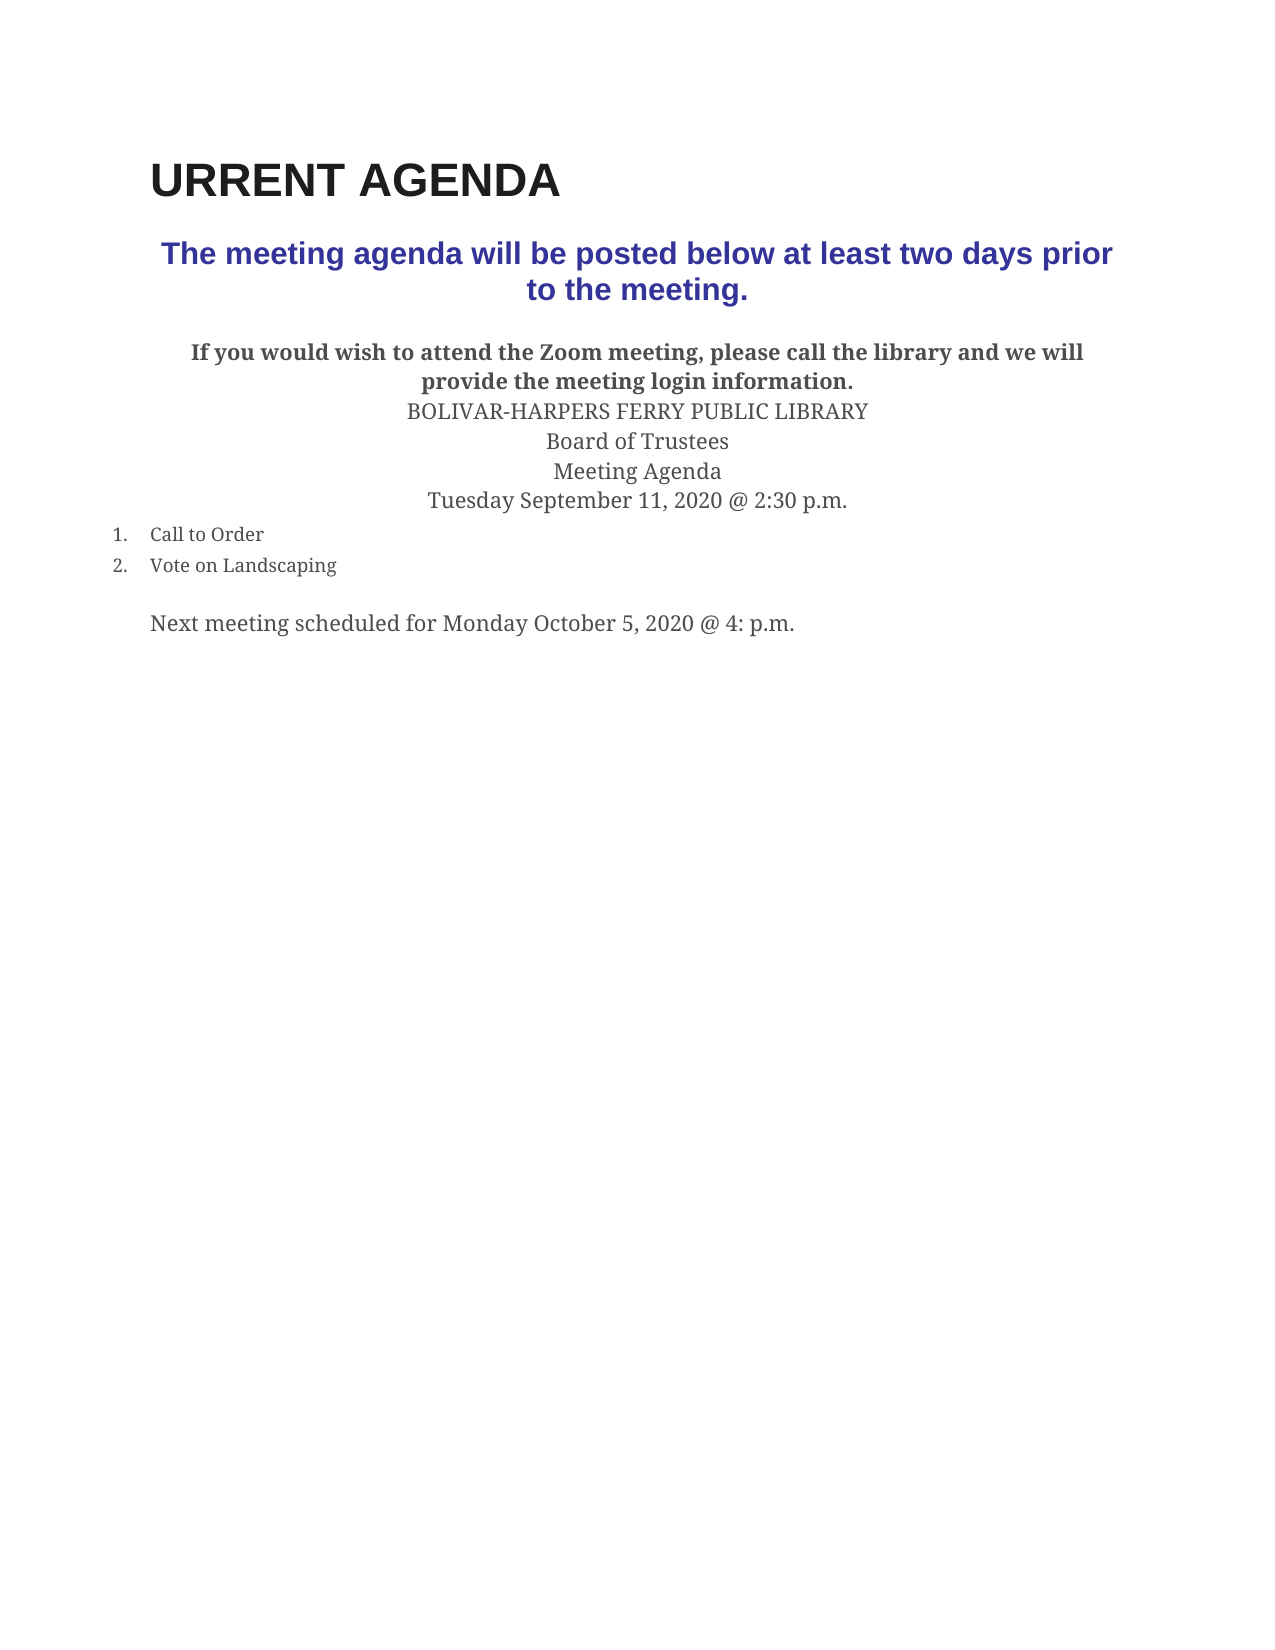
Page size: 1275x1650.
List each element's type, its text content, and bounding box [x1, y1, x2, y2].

text Board of Trustees [150, 426, 1125, 456]
list Vote on Landscaping [112, 546, 1125, 578]
text Tuesday September 11, 2020 @ 2:30 p.m. [150, 485, 1125, 515]
text If you would wish to attend the Zoom meeting, please call the library and we will provide the meeting login information. [150, 336, 1125, 396]
text Meeting Agenda [150, 456, 1125, 485]
text URRENT AGENDA [150, 150, 1125, 206]
text The meeting agenda will be posted below at least two days prior to the meeting. [150, 235, 1125, 307]
text BOLIVAR-HARPERS FERRY PUBLIC LIBRARY [150, 396, 1125, 426]
text Next meeting scheduled for Monday October 5, 2020 @ 4: p.m. [150, 607, 1125, 637]
list Call to Order [112, 515, 1125, 546]
